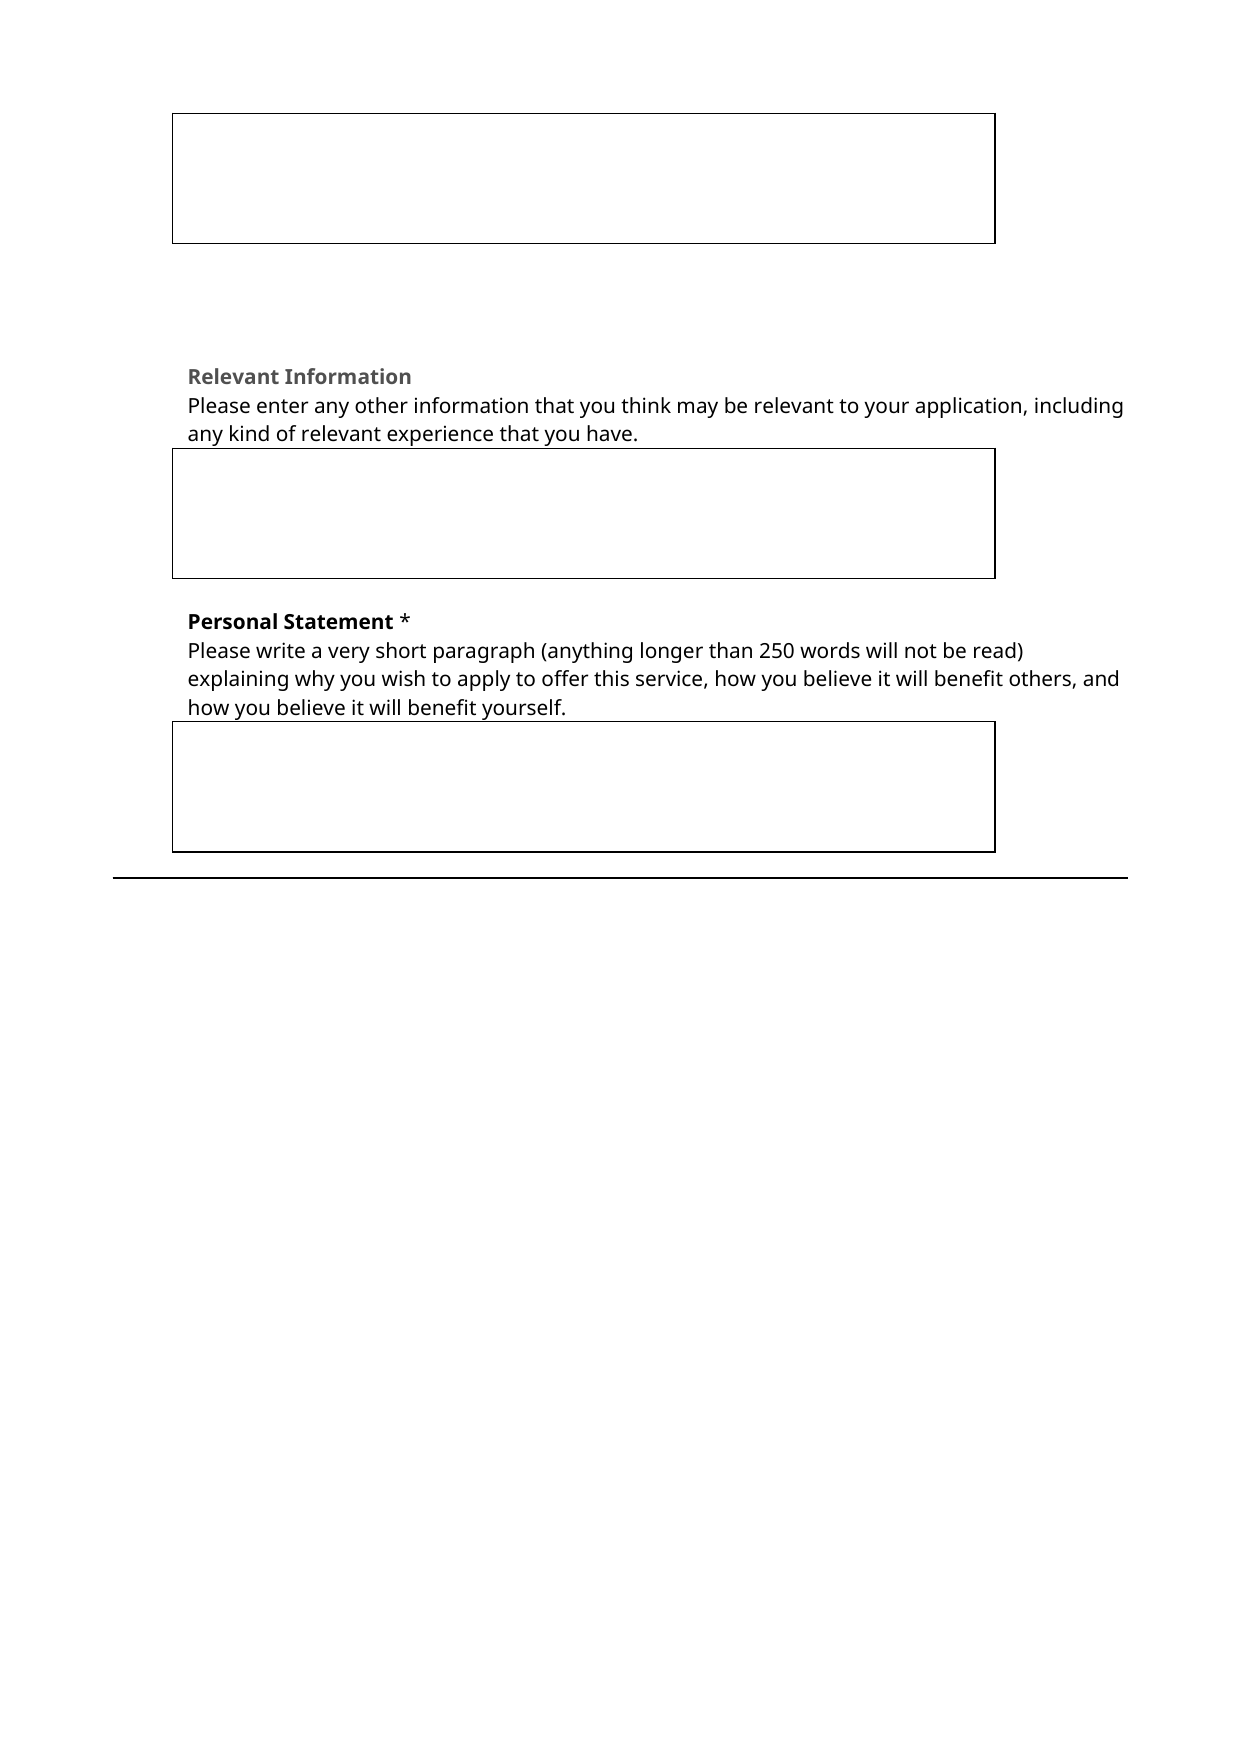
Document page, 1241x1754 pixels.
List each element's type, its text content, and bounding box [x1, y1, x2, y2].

text Personal Statement * [187, 607, 1128, 636]
table_header [173, 449, 994, 578]
text Please enter any other information that you think may be relevant to your application, including any kind of relevant experience that you have. [187, 391, 1128, 448]
table_header [173, 114, 994, 243]
table_header [173, 722, 994, 851]
text Relevant Information [187, 362, 1128, 391]
text Please write a very short paragraph (anything longer than 250 words will not be read) explaining why you wish to apply to offer this service, how you believe it will benefit others, and how you believe it will benefit yourself. [187, 636, 1128, 721]
